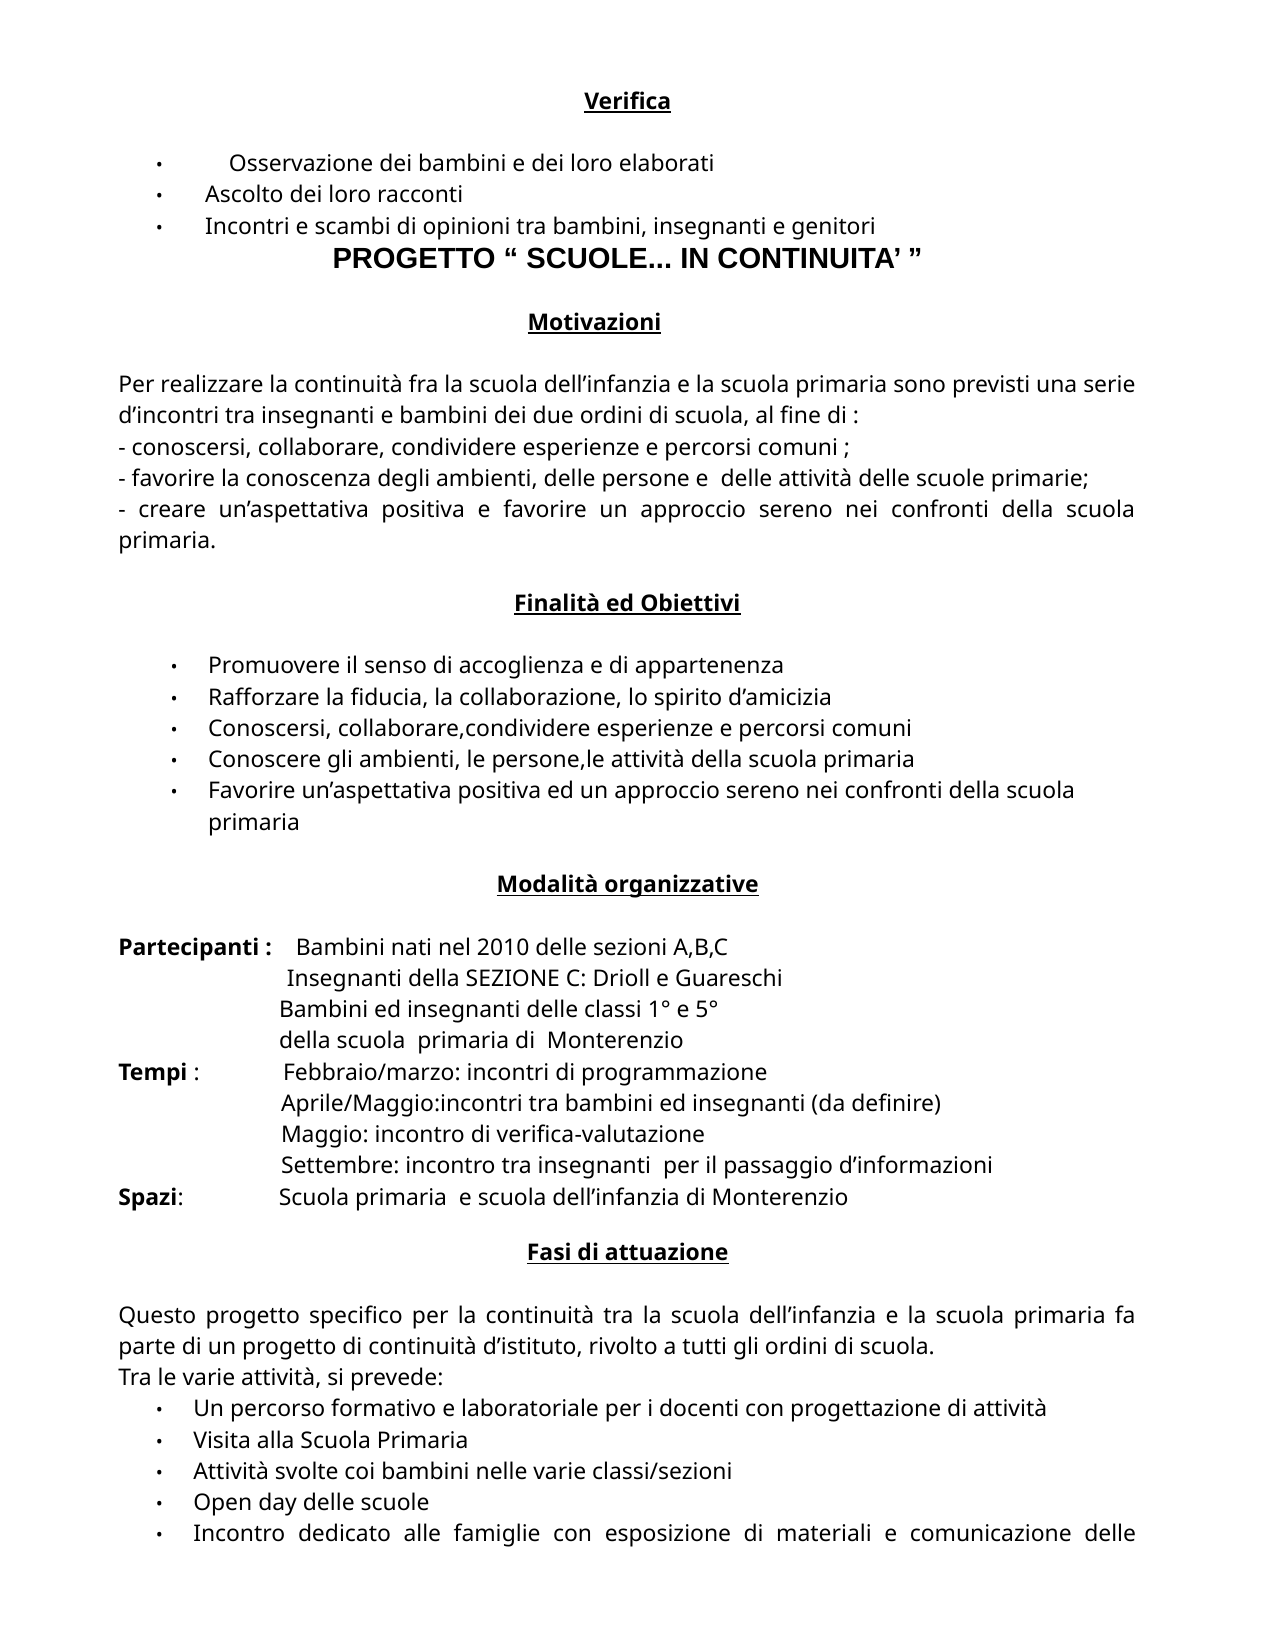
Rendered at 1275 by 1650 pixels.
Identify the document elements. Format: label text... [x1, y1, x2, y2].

text Fasi di attuazione [118, 1236, 1137, 1267]
list Rafforzare la fiducia, la collaborazione, lo spirito d’amicizia [170, 681, 1137, 712]
text Verifica [118, 85, 1137, 116]
text Questo progetto specifico per la continuità tra la scuola dell’infanzia e la scuola primaria fa parte di un progetto di continuità d’istituto, rivolto a tutti gli ordini di scuola. [118, 1298, 1137, 1361]
text Finalità ed Obiettivi [118, 587, 1136, 618]
text Bambini ed insegnanti delle classi 1° e 5° [118, 993, 1137, 1024]
list Incontri e scambi di opinioni tra bambini, insegnanti e genitori [156, 210, 1137, 241]
text PROGETTO “ SCUOLE... IN CONTINUITA’ ” [118, 241, 1137, 274]
text Insegnanti della SEZIONE C: Drioll e Guareschi [251, 962, 1137, 993]
text - favorire la conoscenza degli ambienti, delle persone e delle attività delle scuole primarie; [118, 462, 1136, 493]
text Motivazioni [251, 306, 1137, 337]
text Maggio: incontro di verifica-valutazione [251, 1118, 1137, 1149]
text Partecipanti : Bambini nati nel 2010 delle sezioni A,B,C [118, 931, 1137, 962]
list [156, 1517, 1137, 1548]
list Ascolto dei loro racconti [156, 178, 1137, 210]
text Modalità organizzative [118, 868, 1137, 899]
list Conoscere gli ambienti, le persone,le attività della scuola primaria [170, 743, 1137, 774]
text Settembre: incontro tra insegnanti per il passaggio d’informazioni [251, 1149, 1137, 1181]
text Aprile/Maggio:incontri tra bambini ed insegnanti (da definire) [251, 1087, 1137, 1118]
text Tra le varie attività, si prevede: [118, 1361, 1137, 1392]
list Promuovere il senso di accoglienza e di appartenenza [170, 649, 1137, 681]
text Spazi: Scuola primaria e scuola dell’infanzia di Monterenzio [118, 1181, 1137, 1212]
list Attività svolte coi bambini nelle varie classi/sezioni [156, 1455, 1137, 1486]
text Per realizzare la continuità fra la scuola dell’infanzia e la scuola primaria sono previsti una serie d’incontri tra insegnanti e bambini dei due ordini di scuola, al fine di : [118, 368, 1137, 431]
text Tempi : Febbraio/marzo: incontri di programmazione [118, 1056, 1137, 1087]
list Favorire un’aspettativa positiva ed un approccio sereno nei confronti della scuola primaria [170, 774, 1137, 837]
text - conoscersi, collaborare, condividere esperienze e percorsi comuni ; [118, 431, 1136, 462]
text della scuola primaria di Monterenzio [118, 1024, 1137, 1056]
list Visita alla Scuola Primaria [156, 1423, 1137, 1455]
list Un percorso formativo e laboratoriale per i docenti con progettazione di attività [156, 1392, 1137, 1423]
list Open day delle scuole [156, 1486, 1137, 1517]
text - creare un’aspettativa positiva e favorire un approccio sereno nei confronti della scuola primaria. [118, 493, 1136, 556]
list Conoscersi, collaborare,condividere esperienze e percorsi comuni [170, 712, 1137, 743]
list Osservazione dei bambini e dei loro elaborati [156, 147, 1137, 178]
